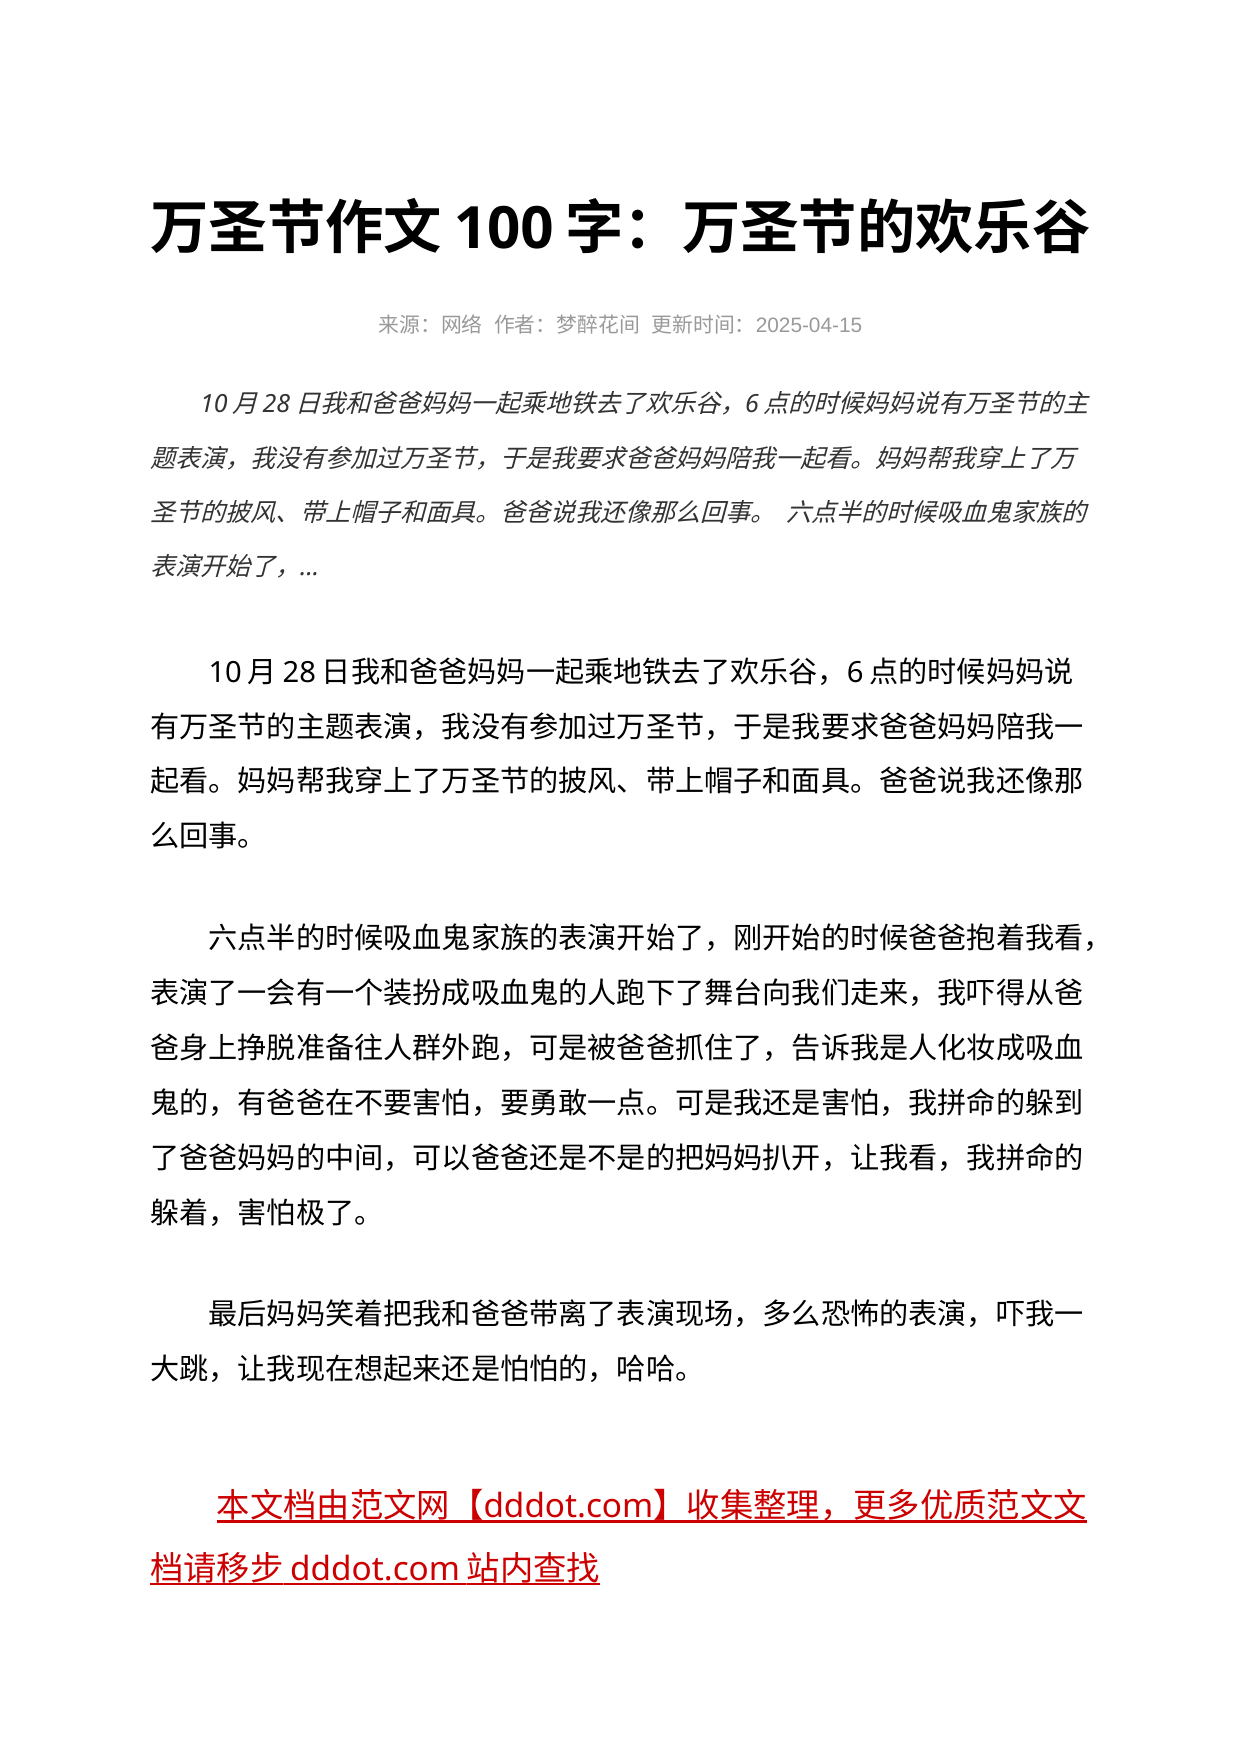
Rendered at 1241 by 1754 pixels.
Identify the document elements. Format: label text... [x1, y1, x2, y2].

subtitle 万圣节作文100字：万圣节的欢乐谷 [150, 181, 1090, 266]
text 来源：网络 作者：梦醉花间 更新时间：2025-04-15 [150, 313, 1090, 337]
text 最后妈妈笑着把我和爸爸带离了表演现场，多么恐怖的表演，吓我一大跳，让我现在想起来还是怕怕的，哈哈。 [150, 1291, 1090, 1388]
text 本文档由范文网【dddot.com】收集整理，更多优质范文文档请移步dddot.com站内查找 [150, 1479, 1090, 1590]
text 10月28日我和爸爸妈妈一起乘地铁去了欢乐谷，6点的时候妈妈说有万圣节的主题表演，我没有参加过万圣节，于是我要求爸爸妈妈陪我一起看。妈妈帮我穿上了万圣节的披风、带上帽子和面具。爸爸说我还像那么回事。 六点半的时候吸血鬼家族的表演开始了，... [150, 384, 1090, 583]
text 10月28日我和爸爸妈妈一起乘地铁去了欢乐谷，6点的时候妈妈说有万圣节的主题表演，我没有参加过万圣节，于是我要求爸爸妈妈陪我一起看。妈妈帮我穿上了万圣节的披风、带上帽子和面具。爸爸说我还像那么回事。 [150, 648, 1090, 855]
text 六点半的时候吸血鬼家族的表演开始了，刚开始的时候爸爸抱着我看，表演了一会有一个装扮成吸血鬼的人跑下了舞台向我们走来，我吓得从爸爸身上挣脱准备往人群外跑，可是被爸爸抓住了，告诉我是人化妆成吸血鬼的，有爸爸在不要害怕，要勇敢一点。可是我还是害怕，我拼命的躲到了爸爸妈妈的中间，可以爸爸还是不是的把妈妈扒开，让我看，我拼命的躲着，害怕极了。 [150, 915, 1090, 1231]
